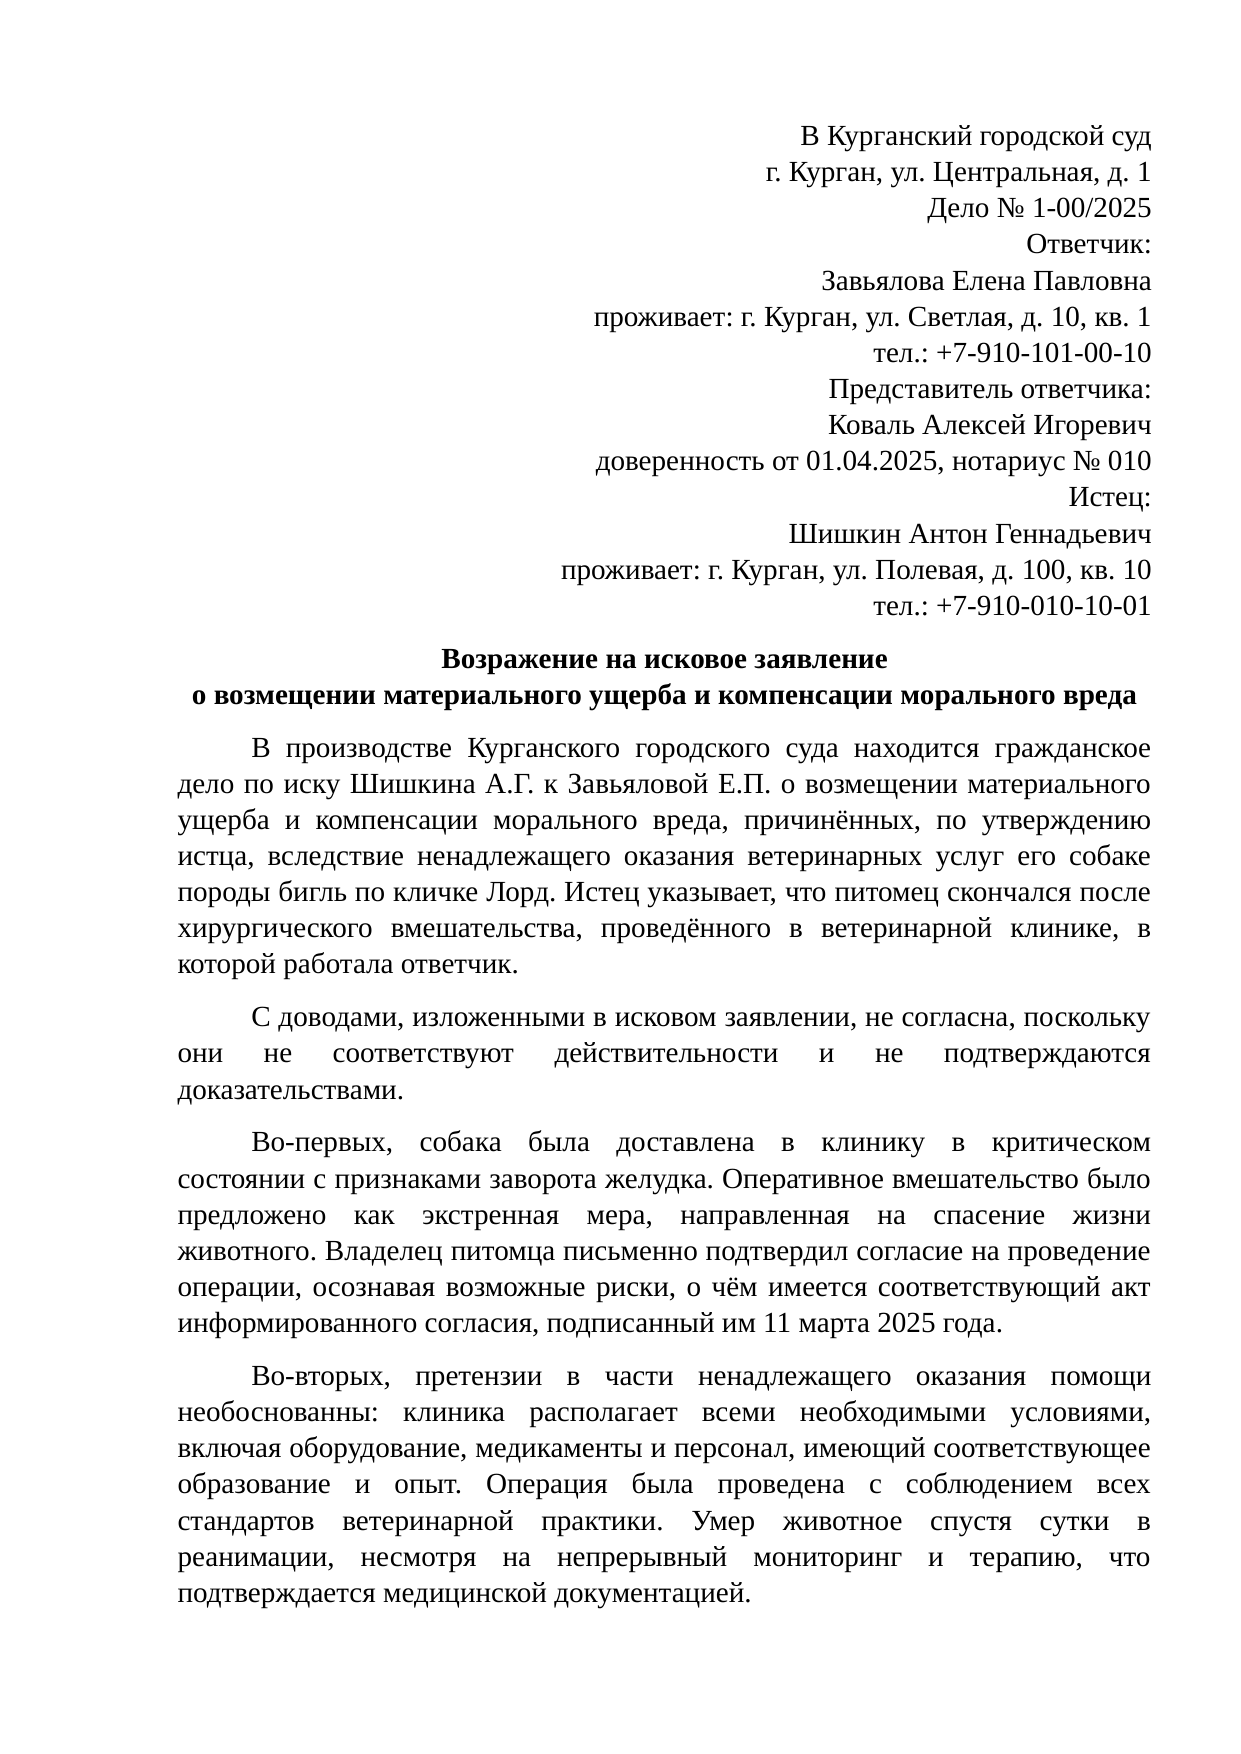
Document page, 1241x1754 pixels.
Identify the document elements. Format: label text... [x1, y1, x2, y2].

text В Курганский городской суд г. Курган, ул. Центральная, д. 1 Дело № 1-00/2025 Ответчик: Завьялова Елена Павловна проживает: г. Курган, ул. Светлая, д. 10, кв. 1 тел.: +7-910-101-00-10 Представитель ответчика: Коваль Алексей Игоревич доверенность от 01.04.2025, нотариус № 010 Истец: Шишкин Антон Геннадьевич проживает: г. Курган, ул. Полевая, д. 100, кв. 10 тел.: +7-910-010-10-01 [177, 118, 1152, 622]
text Во-вторых, претензии в части ненадлежащего оказания помощи необоснованны: клиника располагает всеми необходимыми условиями, включая оборудование, медикаменты и персонал, имеющий соответствующее образование и опыт. Операция была проведена с соблюдением всех стандартов ветеринарной практики. Умер животное спустя сутки в реанимации, несмотря на непрерывный мониторинг и терапию, что подтверждается медицинской документацией. [177, 1358, 1152, 1608]
text Возражение на исковое заявление о возмещении материального ущерба и компенсации морального вреда [177, 641, 1152, 711]
text С доводами, изложенными в исковом заявлении, не согласна, поскольку они не соответствуют действительности и не подтверждаются доказательствами. [177, 999, 1152, 1105]
text В производстве Курганского городского суда находится гражданское дело по иску Шишкина А.Г. к Завьяловой Е.П. о возмещении материального ущерба и компенсации морального вреда, причинённых, по утверждению истца, вследствие ненадлежащего оказания ветеринарных услуг его собаке породы бигль по кличке Лорд. Истец указывает, что питомец скончался после хирургического вмешательства, проведённого в ветеринарной клинике, в которой работала ответчик. [177, 730, 1152, 980]
text Во-первых, собака была доставлена в клинику в критическом состоянии с признаками заворота желудка. Оперативное вмешательство было предложено как экстренная мера, направленная на спасение жизни животного. Владелец питомца письменно подтвердил согласие на проведение операции, осознавая возможные риски, о чём имеется соответствующий акт информированного согласия, подписанный им 11 марта 2025 года. [177, 1124, 1152, 1339]
